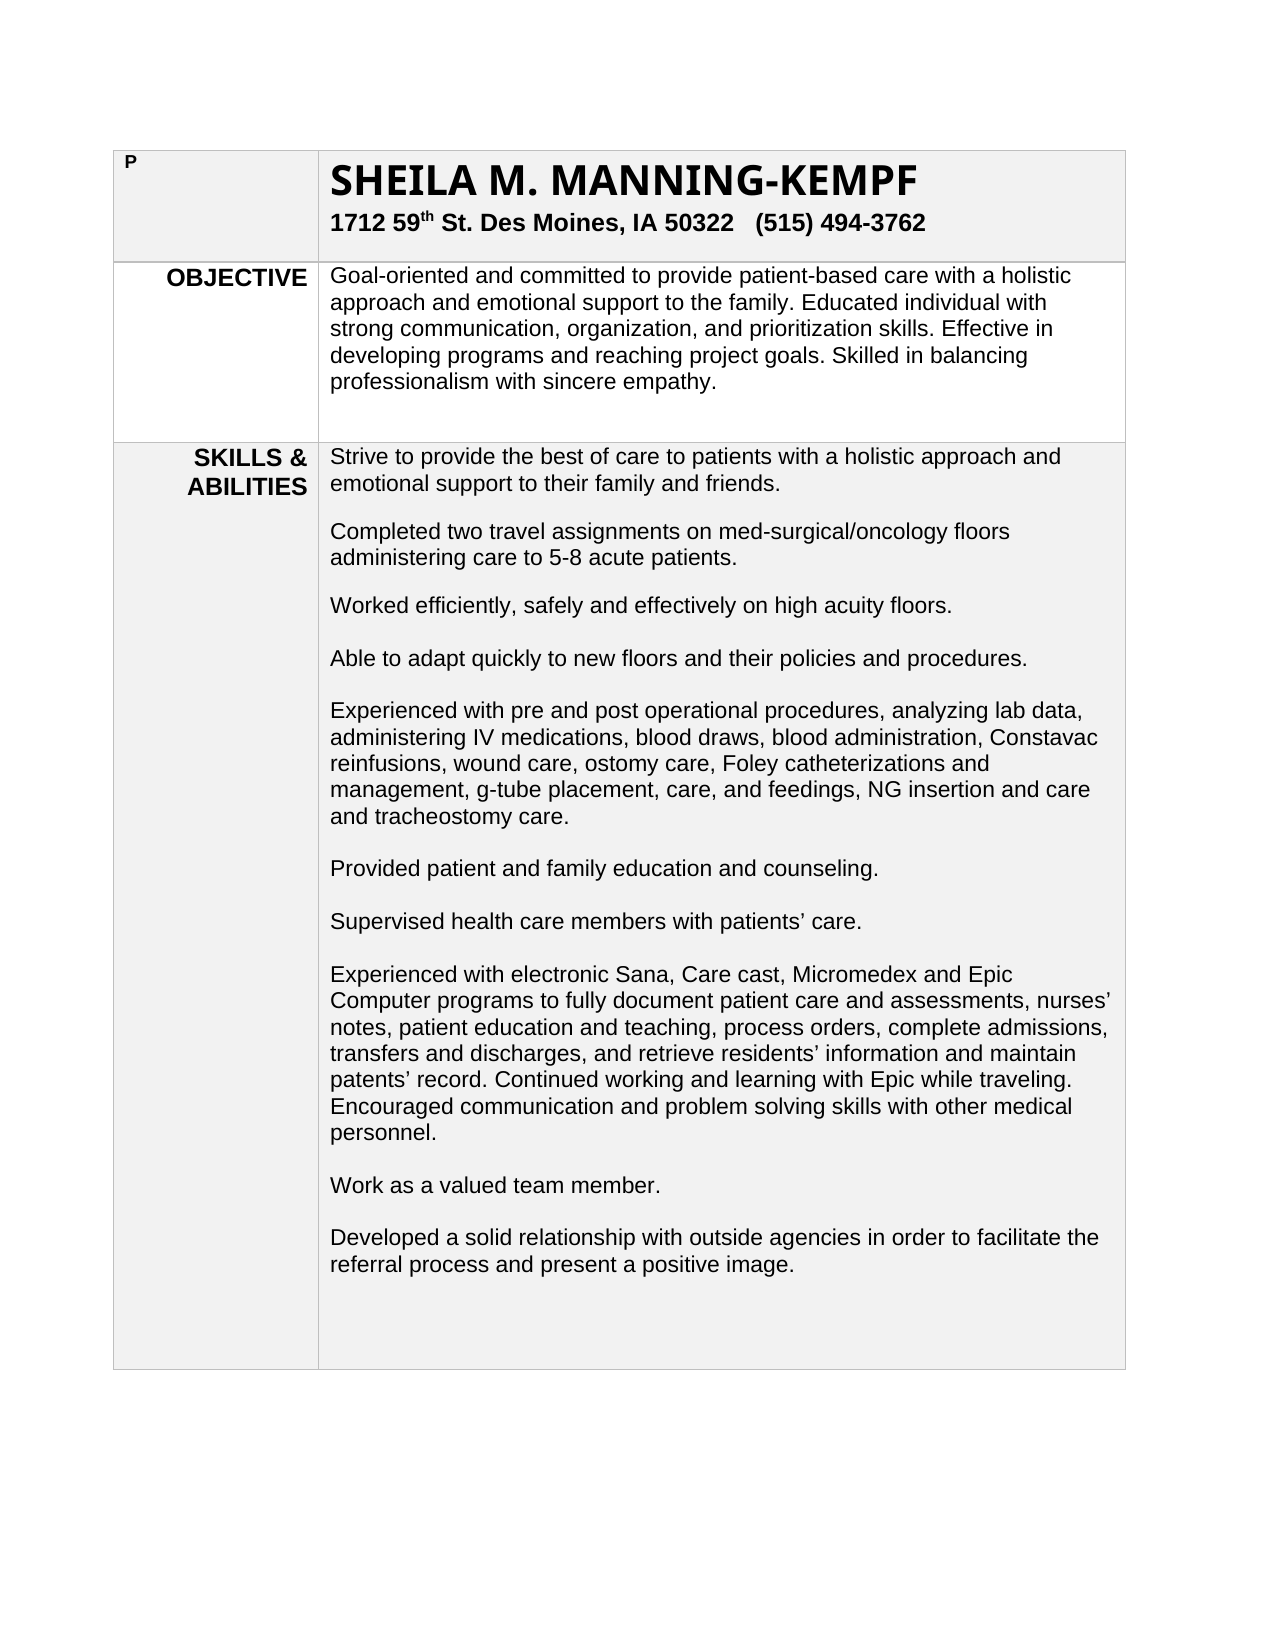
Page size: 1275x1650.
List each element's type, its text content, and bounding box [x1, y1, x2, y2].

table_cell Strive to provide the best of care to patients with a holistic approach and emotional support to their family and friends. Completed two travel assignments on med-surgical/oncology floors administering care to 5-8 acute patients. Worked efficiently, safely and effectively on high acuity floors. Able to adapt quickly to new floors and their policies and procedures. Experienced with pre and post operational procedures, analyzing lab data, administering IV medications, blood draws, blood administration, Constavac reinfusions, wound care, ostomy care, Foley catheterizations and management, g-tube placement, care, and feedings, NG insertion and care and tracheostomy care. Provided patient and family education and counseling. Supervised health care members with patients’ care. Experienced with electronic Sana, Care cast, Micromedex and Epic Computer programs to fully document patient care and assessments, nurses’ notes, patient education and teaching, process orders, complete admissions, transfers and discharges, and retrieve residents’ information and maintain patents’ record. Continued working and learning with Epic while traveling. Encouraged communication and problem solving skills with other medical personnel. Work as a valued team member. Developed a solid relationship with outside agencies in order to facilitate the referral process and present a positive image. [319, 443, 1125, 1369]
table_cell Goal-oriented and committed to provide patient-based care with a holistic approach and emotional support to the family. Educated individual with strong communication, organization, and prioritization skills. Effective in developing programs and reaching project goals. Skilled in balancing professionalism with sincere empathy. [319, 263, 1125, 442]
table_header P [114, 151, 318, 261]
table_header sHEILA m. mANNING-kEMPF 1712 59th St. Des Moines, IA 50322 (515) 494-3762 [319, 151, 1125, 261]
table_cell Objective [114, 263, 318, 442]
table_cell Skills & Abilities [114, 443, 318, 1369]
